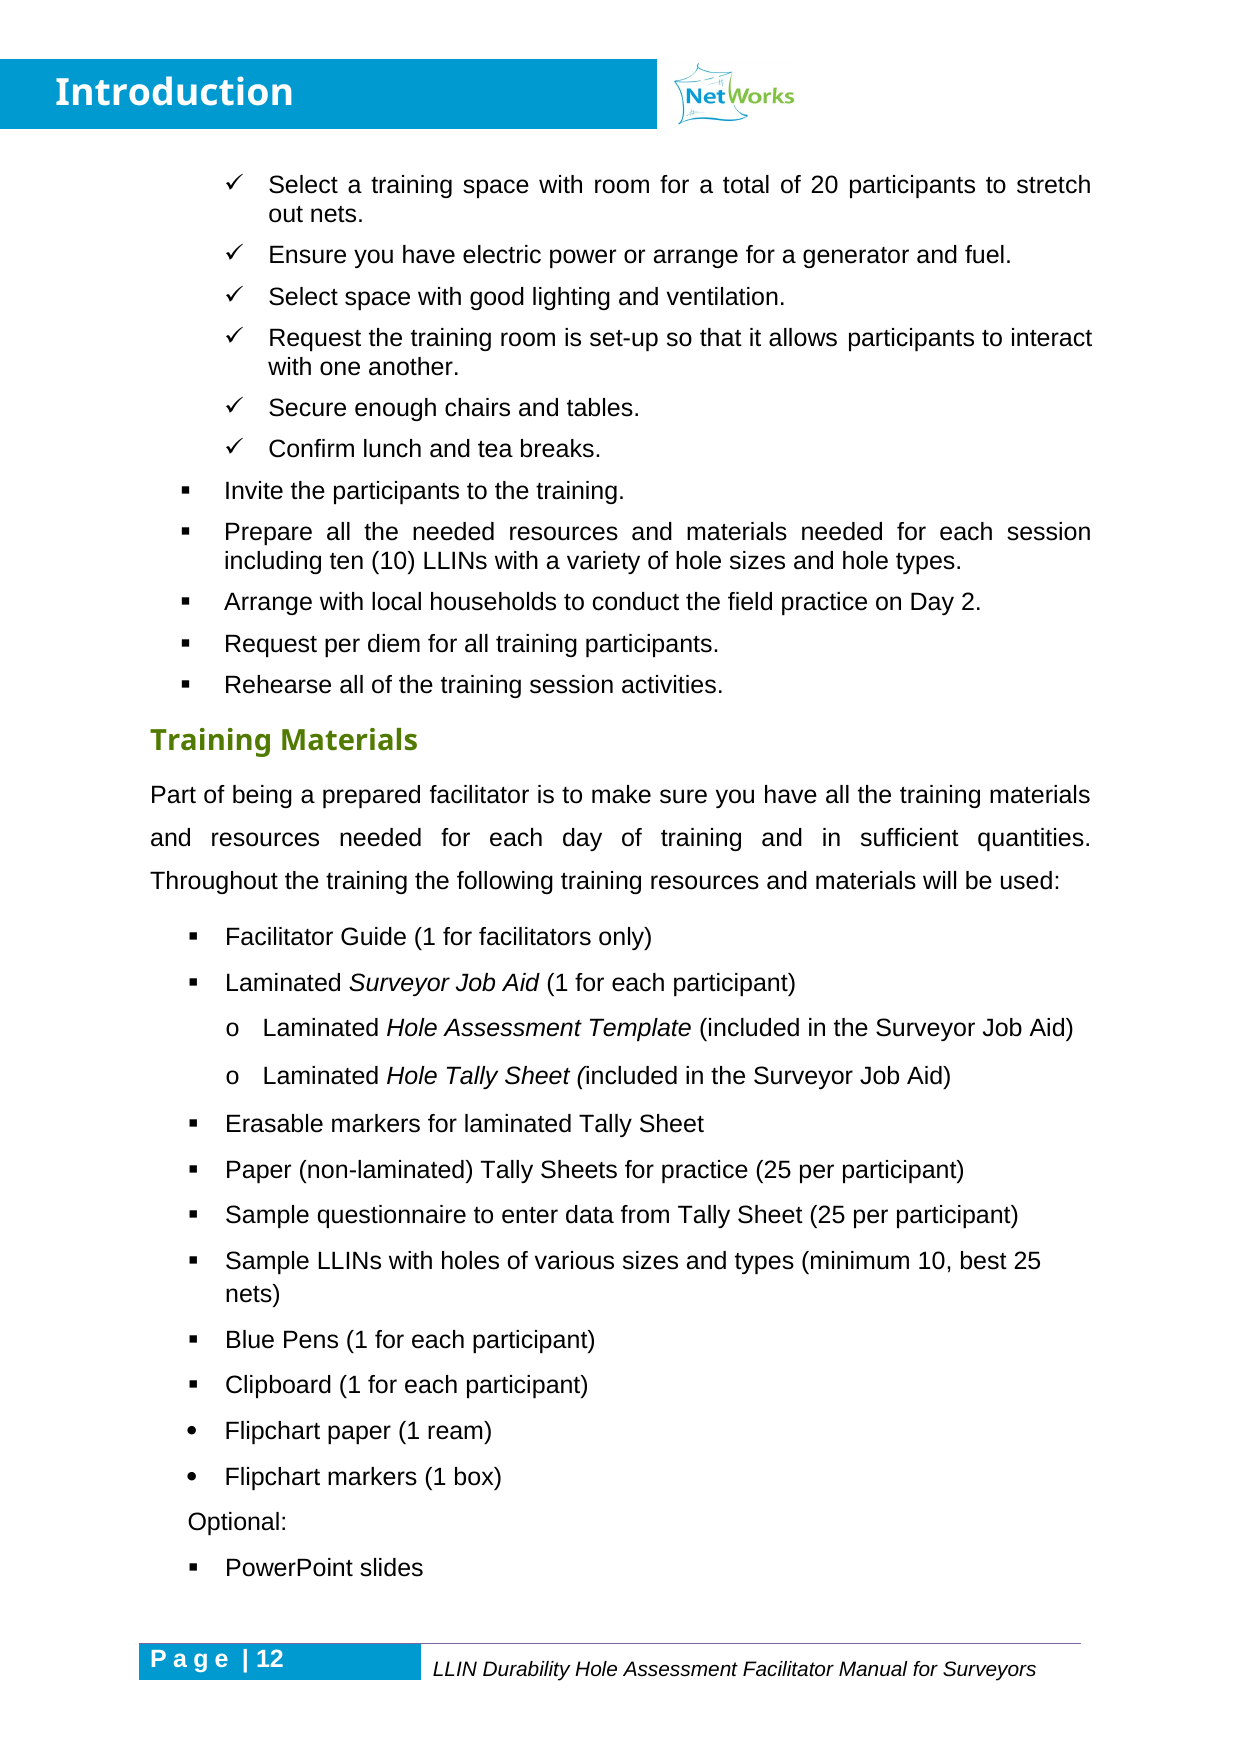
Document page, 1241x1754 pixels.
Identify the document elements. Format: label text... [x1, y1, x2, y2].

list Clipboard (1 for each participant) [187, 1370, 1092, 1399]
list Laminated Surveyor Job Aid (1 for each participant) [187, 968, 1092, 996]
list Sample LLINs with holes of various sizes and types (minimum 10, best 25 nets) [187, 1246, 1092, 1308]
list Laminated Hole Tally Sheet (included in the Surveyor Job Aid) [225, 1061, 1092, 1092]
list Invite the participants to the training. [179, 476, 1092, 504]
list Confirm lunch and tea breaks. [224, 434, 1092, 463]
list Select space with good lighting and ventilation. [224, 282, 1092, 310]
list Flipchart paper (1 ream) [187, 1416, 1092, 1445]
list Erasable markers for laminated Tally Sheet [187, 1109, 1092, 1138]
list Arrange with local households to conduct the field practice on Day 2. [179, 587, 1092, 616]
list Laminated Hole Assessment Template (included in the Surveyor Job Aid) [225, 1013, 1092, 1044]
list Blue Pens (1 for each participant) [187, 1325, 1092, 1354]
list Paper (non-laminated) Tally Sheets for practice (25 per participant) [187, 1155, 1092, 1184]
list Sample questionnaire to enter data from Tally Sheet (25 per participant) [187, 1201, 1092, 1229]
list PowerPoint slides [187, 1553, 1092, 1582]
list Request the training room is set-up so that it allows participants to interact with one another. [224, 323, 1092, 381]
text Training Materials [150, 719, 1092, 759]
text Part of being a prepared facilitator is to make sure you have all the training materials and resources needed for each day of training and in sufficient quantities. Throughout the training the following training resources and materials will be used: [150, 780, 1092, 895]
list Rehearse all of the training session activities. [179, 670, 1092, 699]
list Secure enough chairs and tables. [224, 393, 1092, 422]
list Select a training space with room for a total of 20 participants to stretch out nets. [224, 170, 1092, 228]
list Prepare all the needed resources and materials needed for each session including ten (10) LLINs with a variety of hole sizes and hole types. [179, 517, 1092, 575]
list Facilitator Guide (1 for facilitators only) [187, 922, 1092, 951]
list Ensure you have electric power or arrange for a generator and fuel. [224, 240, 1092, 269]
list Request per diem for all training participants. [179, 628, 1092, 657]
text Optional: [187, 1507, 1092, 1536]
picture [666, 60, 798, 128]
list Flipchart markers (1 box) [187, 1462, 1092, 1491]
